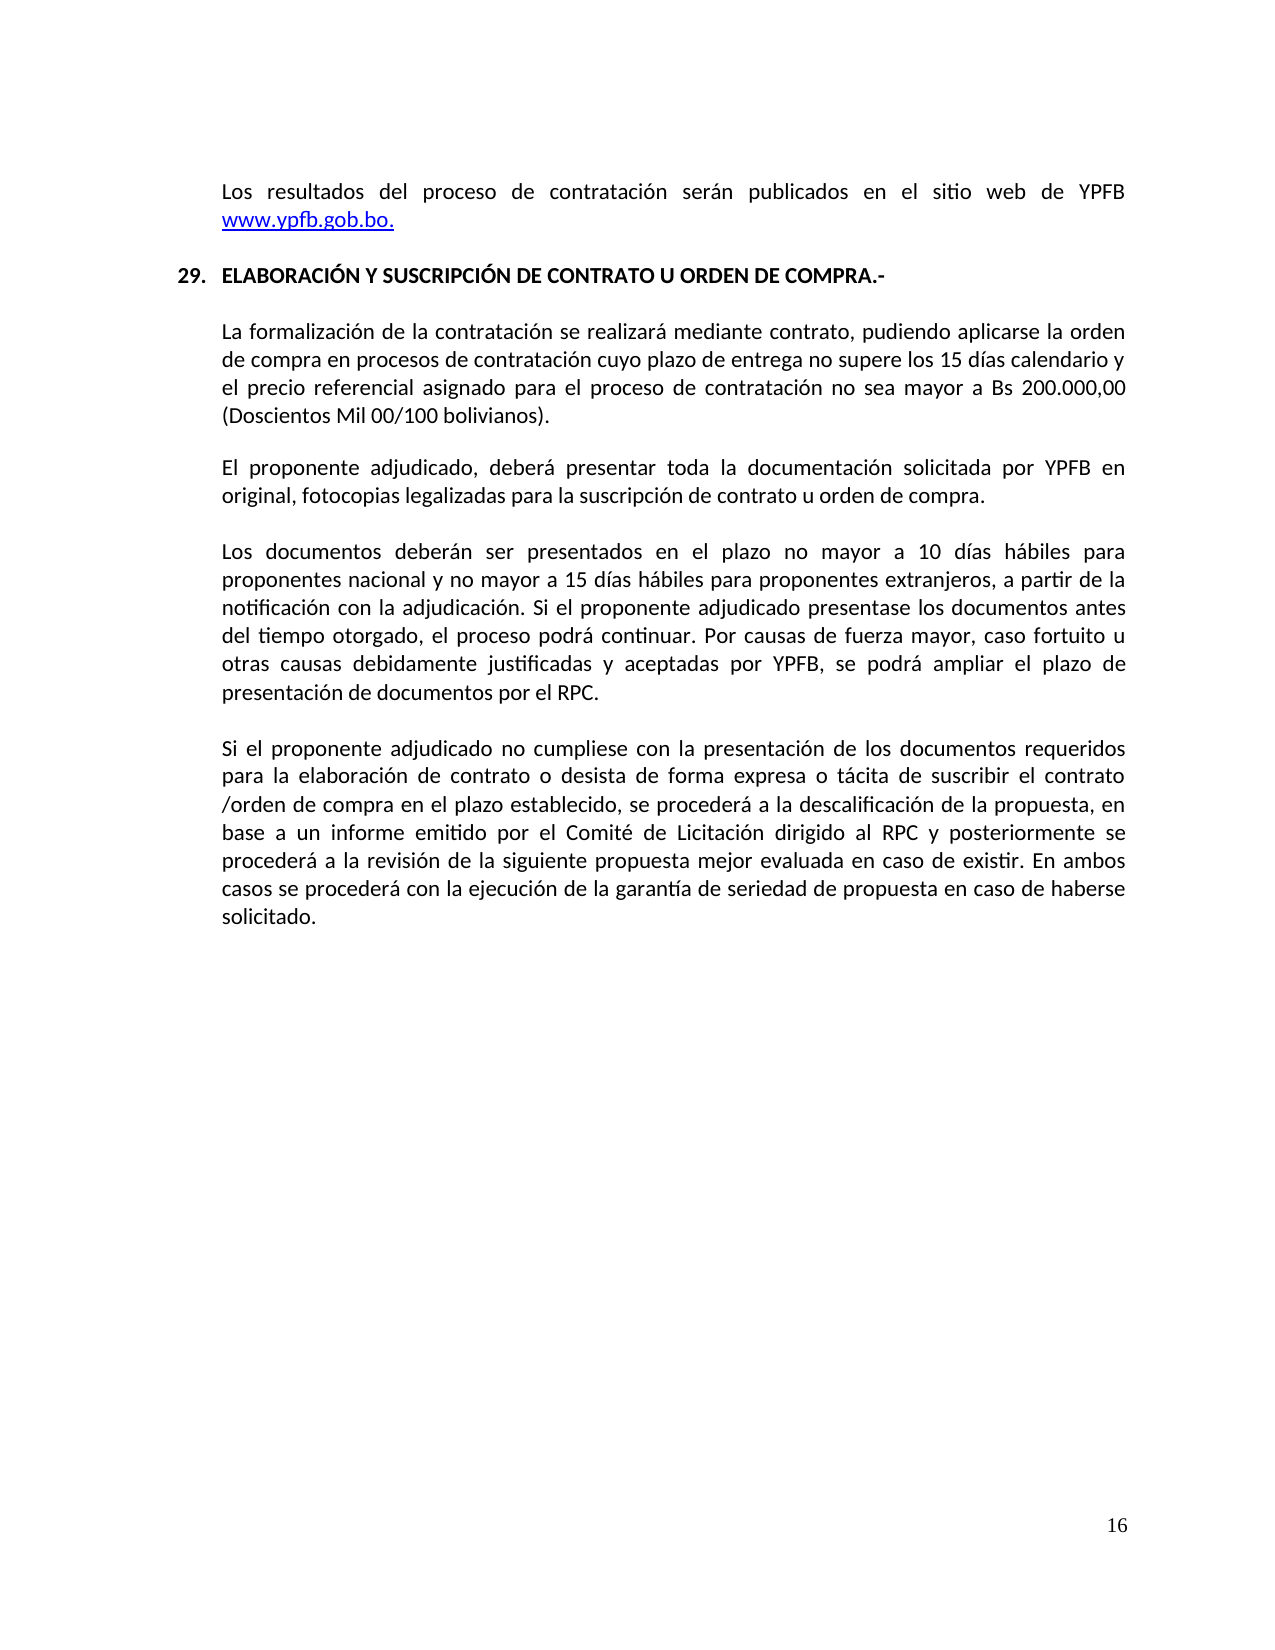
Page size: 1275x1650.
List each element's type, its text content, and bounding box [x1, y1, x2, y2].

list ELABORACIÓN Y SUSCRIPCIÓN DE CONTRATO U ORDEN DE COMPRA.- [177, 261, 1127, 289]
text Si el proponente adjudicado no cumpliese con la presentación de los documentos requeridos para la elaboración de contrato o desista de forma expresa o tácita de suscribir el contrato /orden de compra en el plazo establecido, se procederá a la descalificación de la propuesta, en base a un informe emitido por el Comité de Licitación dirigido al RPC y posteriormente se procederá a la revisión de la siguiente propuesta mejor evaluada en caso de existir. En ambos casos se procederá con la ejecución de la garantía de seriedad de propuesta en caso de haberse solicitado. [222, 734, 1127, 930]
text El proponente adjudicado, deberá presentar toda la documentación solicitada por YPFB en original, fotocopias legalizadas para la suscripción de contrato u orden de compra. [222, 453, 1127, 509]
text La formalización de la contratación se realizará mediante contrato, pudiendo aplicarse la orden de compra en procesos de contratación cuyo plazo de entrega no supere los 15 días calendario y el precio referencial asignado para el proceso de contratación no sea mayor a Bs 200.000,00 (Doscientos Mil 00/100 bolivianos). [222, 317, 1127, 429]
text Los documentos deberán ser presentados en el plazo no mayor a 10 días hábiles para proponentes nacional y no mayor a 15 días hábiles para proponentes extranjeros, a partir de la notificación con la adjudicación. Si el proponente adjudicado presentase los documentos antes del tiempo otorgado, el proceso podrá continuar. Por causas de fuerza mayor, caso fortuito u otras causas debidamente justificadas y aceptadas por YPFB, se podrá ampliar el plazo de presentación de documentos por el RPC. [222, 537, 1127, 706]
text Los resultados del proceso de contratación serán publicados en el sitio web de YPFB www.ypfb.gob.bo. [222, 177, 1127, 233]
